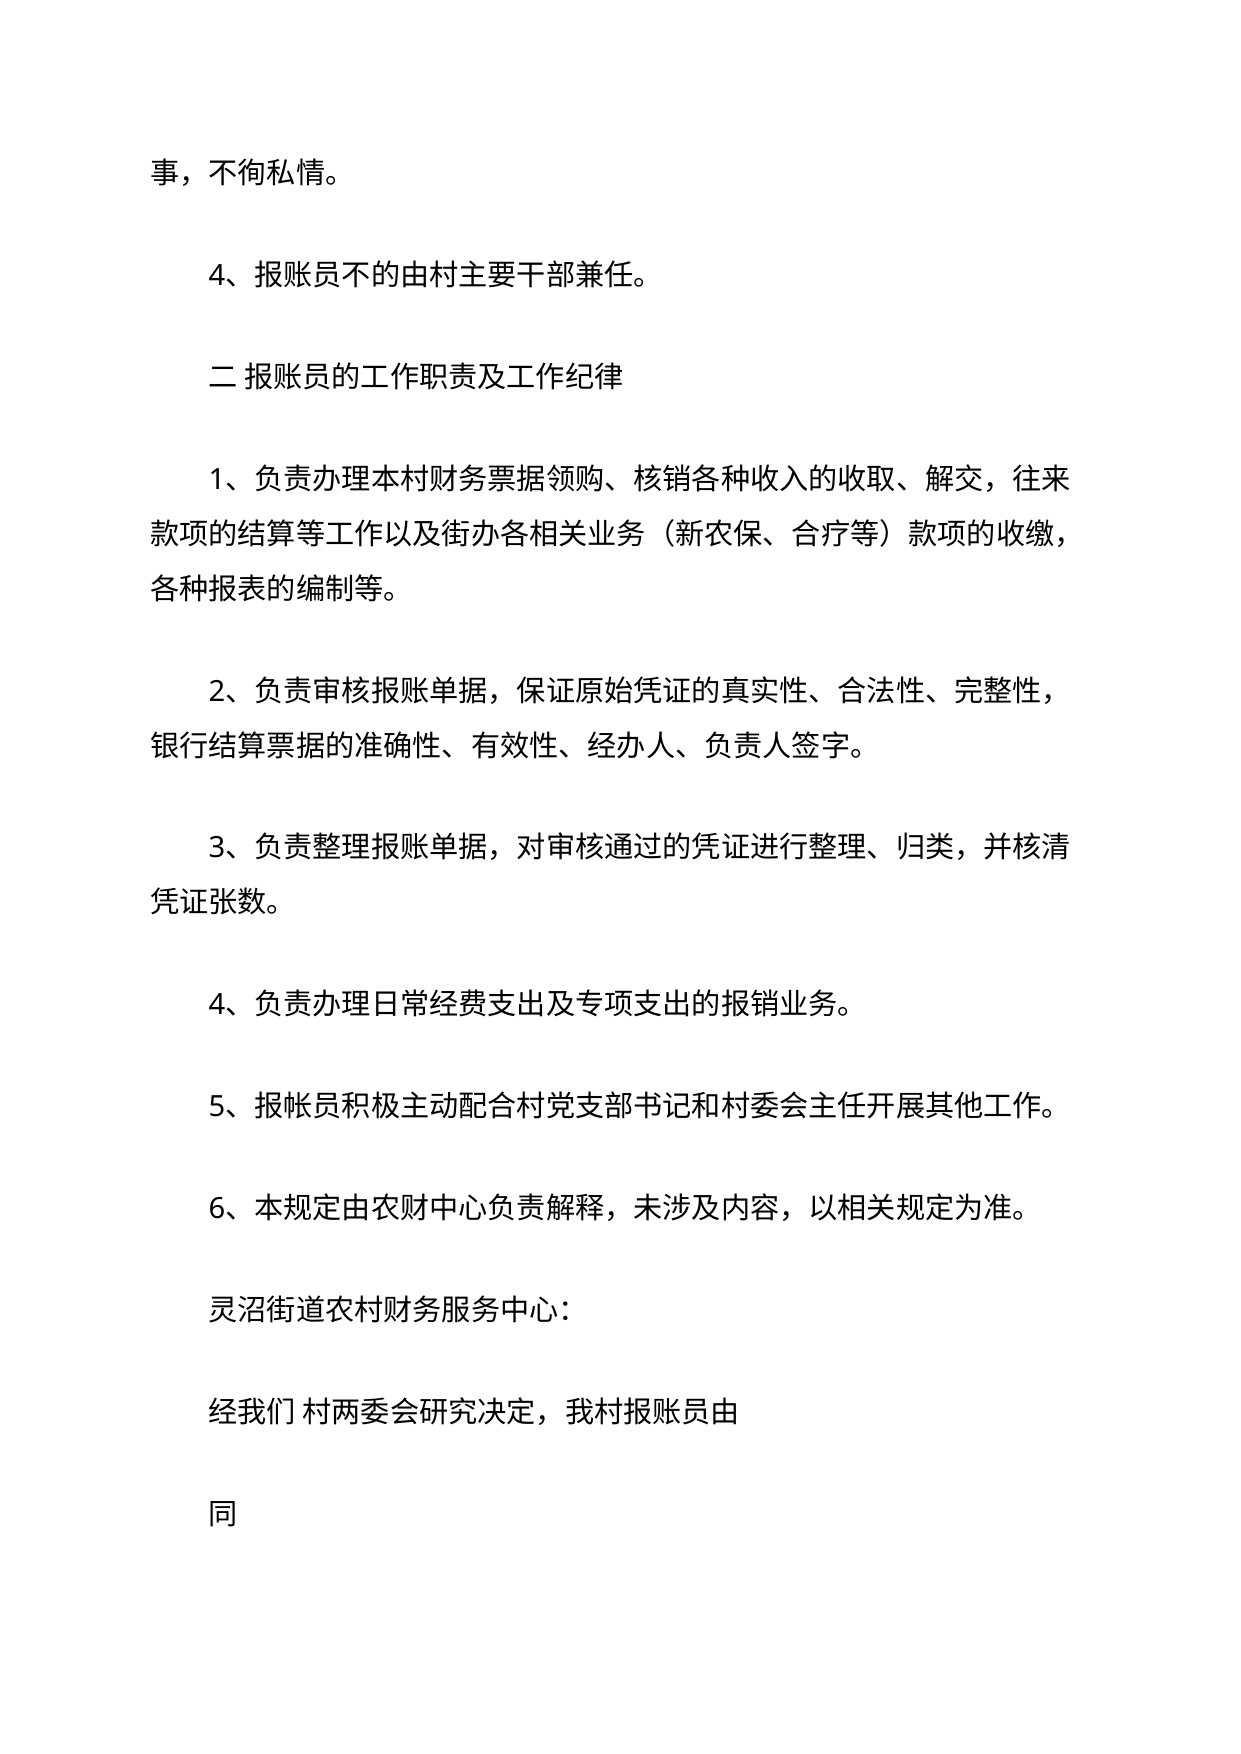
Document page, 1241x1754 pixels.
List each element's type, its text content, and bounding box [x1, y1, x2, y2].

text 同 [150, 1490, 1090, 1532]
text 4、负责办理日常经费支出及专项支出的报销业务。 [150, 981, 1090, 1023]
text 5、报帐员积极主动配合村党支部书记和村委会主任开展其他工作。 [150, 1083, 1090, 1125]
text 6、本规定由农财中心负责解释，未涉及内容，以相关规定为准。 [150, 1185, 1090, 1227]
text 二 报账员的工作职责及工作纪律 [150, 354, 1090, 396]
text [150, 150, 1090, 192]
text 2、负责审核报账单据，保证原始凭证的真实性、合法性、完整性，银行结算票据的准确性、有效性、经办人、负责人签字。 [150, 667, 1090, 764]
text 1、负责办理本村财务票据领购、核销各种收入的收取、解交，往来款项的结算等工作以及街办各相关业务（新农保、合疗等）款项的收缴，各种报表的编制等。 [150, 456, 1090, 608]
text 灵沼街道农村财务服务中心： [150, 1287, 1090, 1329]
text 3、负责整理报账单据，对审核通过的凭证进行整理、归类，并核清凭证张数。 [150, 824, 1090, 921]
text 4、报账员不的由村主要干部兼任。 [150, 252, 1090, 294]
text 经我们 村两委会研究决定，我村报账员由 [150, 1388, 1090, 1431]
